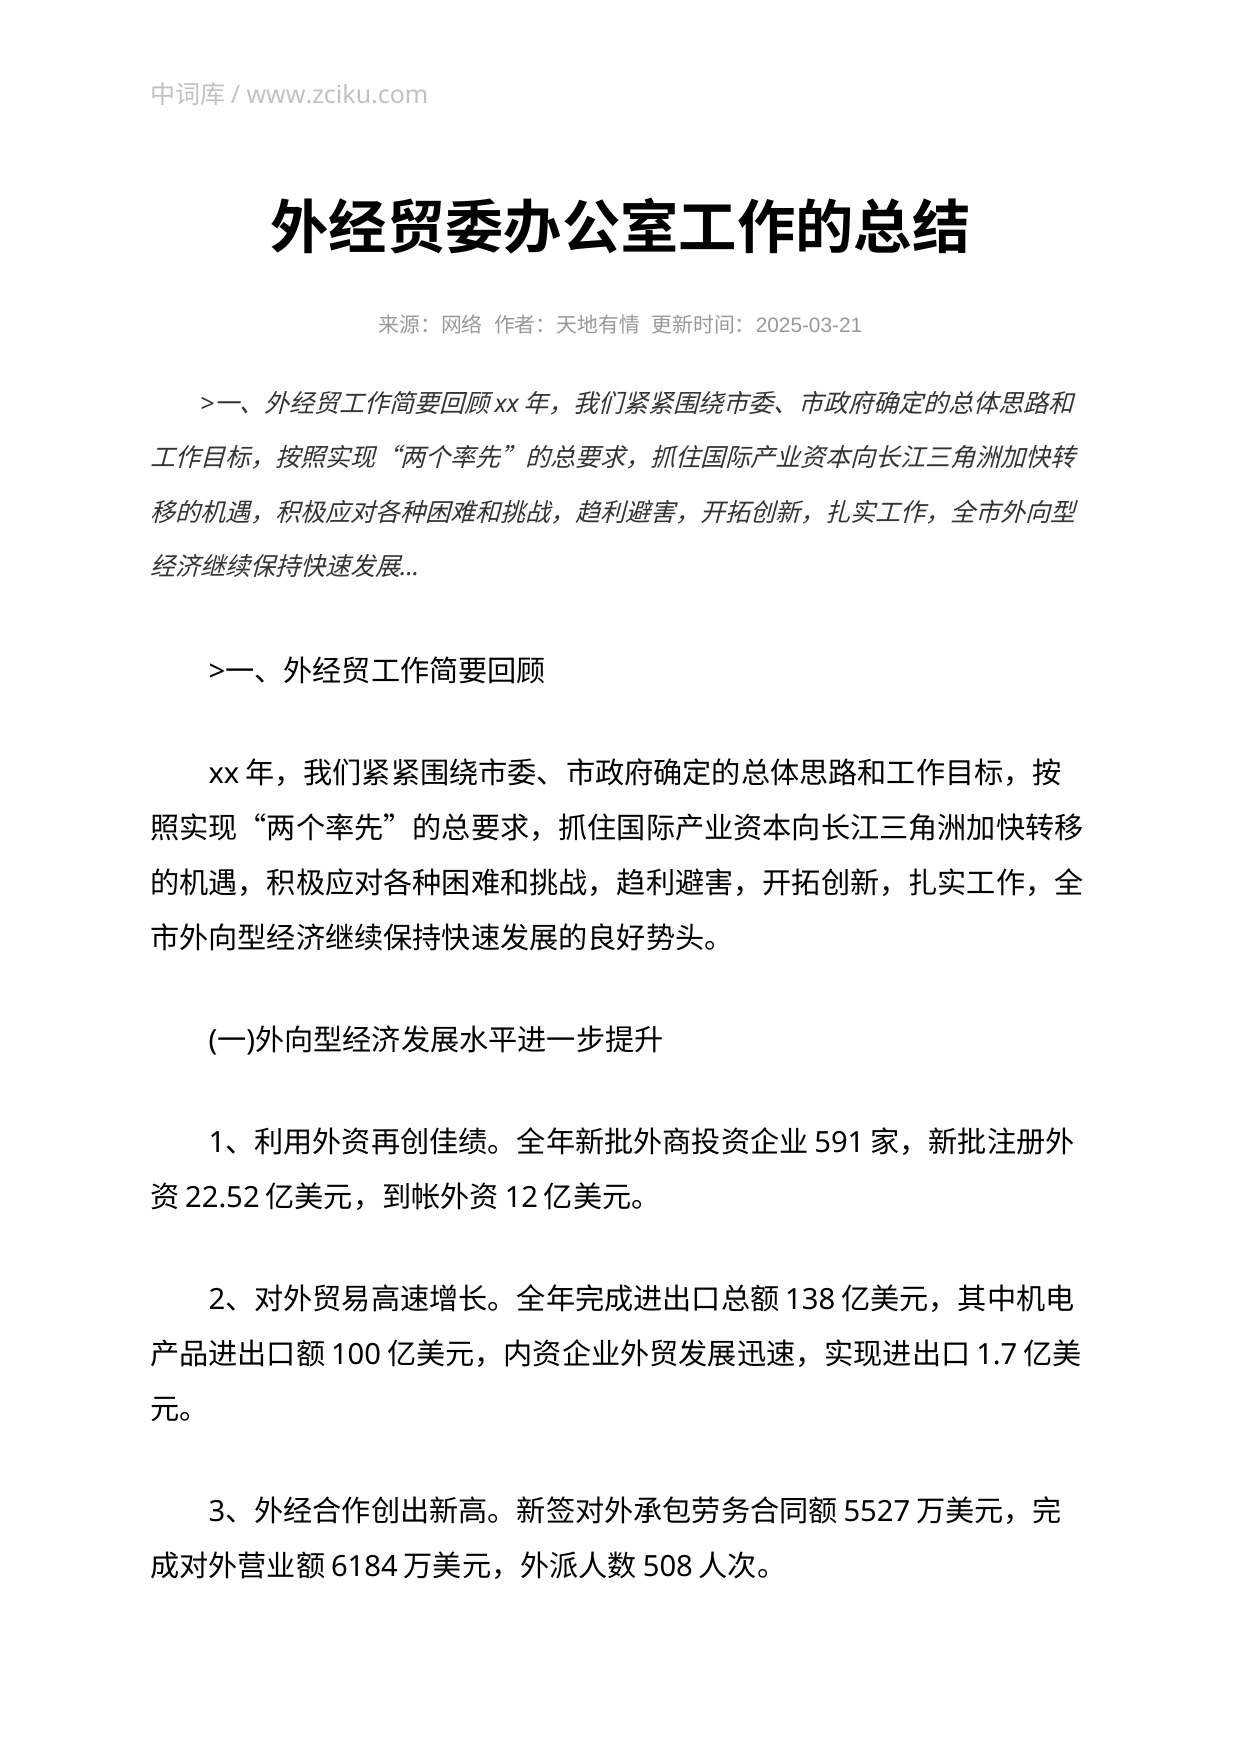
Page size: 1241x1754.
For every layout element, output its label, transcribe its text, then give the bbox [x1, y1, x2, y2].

text >一、外经贸工作简要回顾 [150, 648, 1090, 690]
text xx年，我们紧紧围绕市委、市政府确定的总体思路和工作目标，按照实现“两个率先”的总要求，抓住国际产业资本向长江三角洲加快转移的机遇，积极应对各种困难和挑战，趋利避害，开拓创新，扎实工作，全市外向型经济继续保持快速发展的良好势头。 [150, 750, 1090, 957]
text >一、外经贸工作简要回顾xx年，我们紧紧围绕市委、市政府确定的总体思路和工作目标，按照实现“两个率先”的总要求，抓住国际产业资本向长江三角洲加快转移的机遇，积极应对各种困难和挑战，趋利避害，开拓创新，扎实工作，全市外向型经济继续保持快速发展... [150, 383, 1090, 583]
subtitle 外经贸委办公室工作的总结 [150, 181, 1090, 266]
text 2、对外贸易高速增长。全年完成进出口总额138亿美元，其中机电产品进出口额100亿美元，内资企业外贸发展迅速，实现进出口1.7亿美元。 [150, 1275, 1090, 1428]
text 3、外经合作创出新高。新签对外承包劳务合同额5527万美元，完成对外营业额6184万美元，外派人数508人次。 [150, 1487, 1090, 1584]
text (一)外向型经济发展水平进一步提升 [150, 1016, 1090, 1059]
text 1、利用外资再创佳绩。全年新批外商投资企业591家，新批注册外资22.52亿美元，到帐外资12亿美元。 [150, 1118, 1090, 1216]
text 来源：网络 作者：天地有情 更新时间：2025-03-21 [150, 313, 1090, 337]
